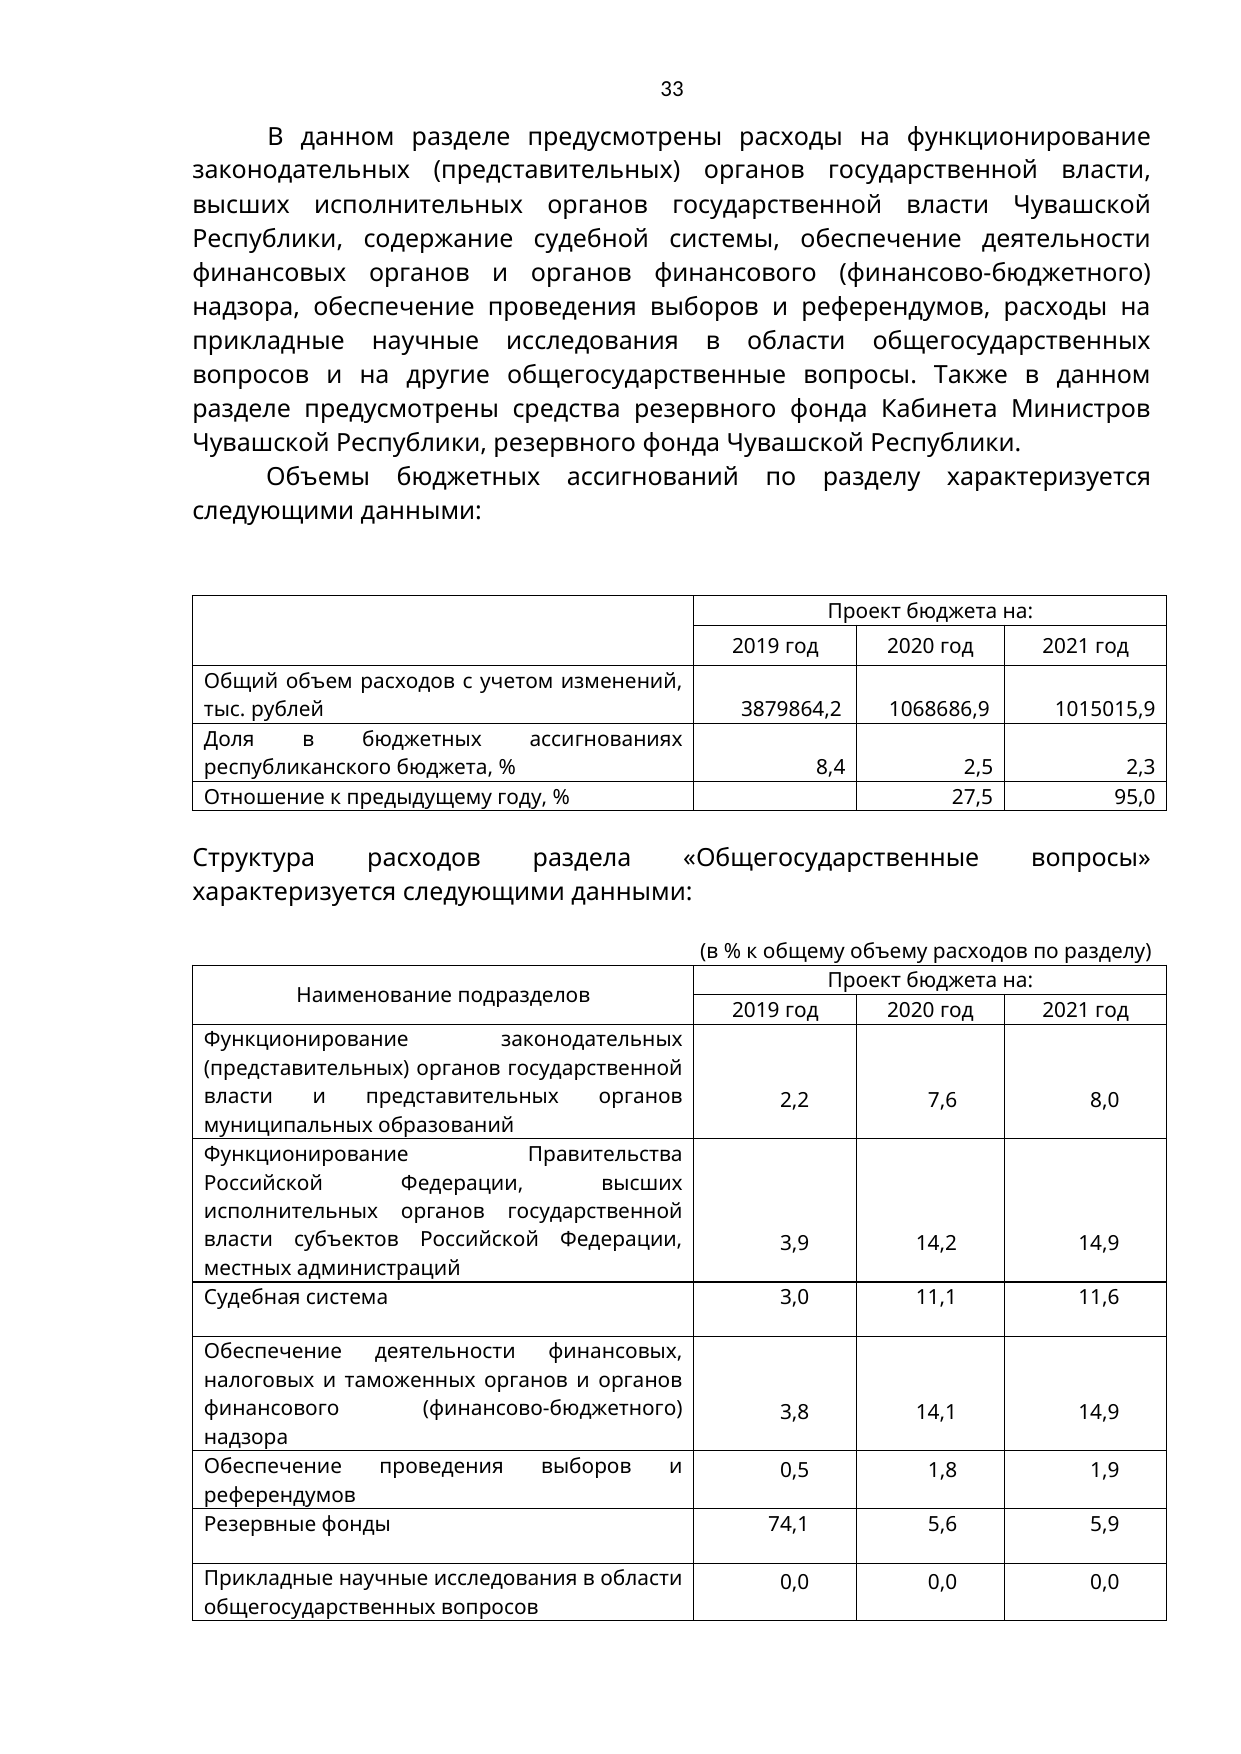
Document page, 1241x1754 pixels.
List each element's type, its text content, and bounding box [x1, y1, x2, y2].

table_cell 11,6 [1005, 1283, 1166, 1336]
table_cell 2020 год [857, 626, 1004, 665]
text В данном разделе предусмотрены расходы на функционирование законодательных (представительных) органов государственной власти, высших исполнительных органов государственной власти Чувашской Республики, содержание судебной системы, обеспечение деятельности финансовых органов и органов финансового (финансово-бюджетного) надзора, обеспечение проведения выборов и референдумов, расходы на прикладные научные исследования в области общегосударственных вопросов и на другие общегосударственные вопросы. Также в данном разделе предусмотрены средства резервного фонда Кабинета Министров Чувашской Республики, резервного фонда Чувашской Республики. [192, 118, 1152, 459]
table_header Проект бюджета на: [694, 596, 1166, 624]
table_cell Резервные фонды [193, 1509, 693, 1562]
table_cell 8,4 [694, 724, 856, 781]
table_cell Прикладные научные исследования в области общегосударственных вопросов [193, 1564, 693, 1620]
table_cell Общий объем расходов с учетом изменений, тыс. рублей [193, 666, 693, 723]
text Структура расходов раздела «Общегосударственные вопросы» характеризуется следующими данными: [192, 839, 1152, 908]
table_cell 0,0 [1005, 1564, 1166, 1620]
table_cell Функционирование законодательных (представительных) органов государственной власти и представительных органов муниципальных образований [193, 1025, 693, 1138]
table_cell 95,0 [1005, 782, 1166, 810]
table_cell Отношение к предыдущему году, % [193, 782, 693, 810]
table_cell 0,5 [694, 1451, 856, 1508]
table_cell 5,6 [857, 1509, 1004, 1562]
table_cell Судебная система [193, 1283, 693, 1336]
table_cell 2019 год [694, 626, 856, 665]
table_cell 0,0 [694, 1564, 856, 1620]
table_cell 2,3 [1005, 724, 1166, 781]
table_cell 1015015,9 [1005, 666, 1166, 723]
table_cell [694, 782, 856, 810]
table_cell 1,9 [1005, 1451, 1166, 1508]
table_header Проект бюджета на: [694, 966, 1166, 994]
text Объемы бюджетных ассигнований по разделу характеризуется следующими данными: [192, 459, 1152, 527]
table_header Наименование подразделов [193, 966, 693, 1023]
table_cell 3879864,2 [694, 666, 856, 723]
table_cell 0,0 [857, 1564, 1004, 1620]
table_cell Доля в бюджетных ассигнованиях республиканского бюджета, % [193, 724, 693, 781]
table_cell 14,2 [857, 1139, 1004, 1281]
table_cell 11,1 [857, 1283, 1004, 1336]
table_cell 2,2 [694, 1025, 856, 1138]
table_cell 7,6 [857, 1025, 1004, 1138]
table_cell 14,1 [857, 1337, 1004, 1450]
table_cell Обеспечение деятельности финансовых, налоговых и таможенных органов и органов финансового (финансово-бюджетного) надзора [193, 1337, 693, 1450]
table_cell 1068686,9 [857, 666, 1004, 723]
table_cell 3,8 [694, 1337, 856, 1450]
table_cell 14,9 [1005, 1139, 1166, 1281]
table_cell 5,9 [1005, 1509, 1166, 1562]
table_cell 8,0 [1005, 1025, 1166, 1138]
table_cell 2021 год [1005, 626, 1166, 665]
table_cell Функционирование Правительства Российской Федерации, высших исполнительных органов государственной власти субъектов Российской Федерации, местных администраций [193, 1139, 693, 1281]
table_cell 1,8 [857, 1451, 1004, 1508]
table_header [193, 596, 693, 665]
table_cell 3,0 [694, 1283, 856, 1336]
table_cell Обеспечение проведения выборов и референдумов [193, 1451, 693, 1508]
table_cell 74,1 [694, 1509, 856, 1562]
table_cell 2,5 [857, 724, 1004, 781]
table_cell 14,9 [1005, 1337, 1166, 1450]
text (в % к общему объему расходов по разделу) [192, 936, 1152, 964]
table_cell 3,9 [694, 1139, 856, 1281]
table_cell 27,5 [857, 782, 1004, 810]
